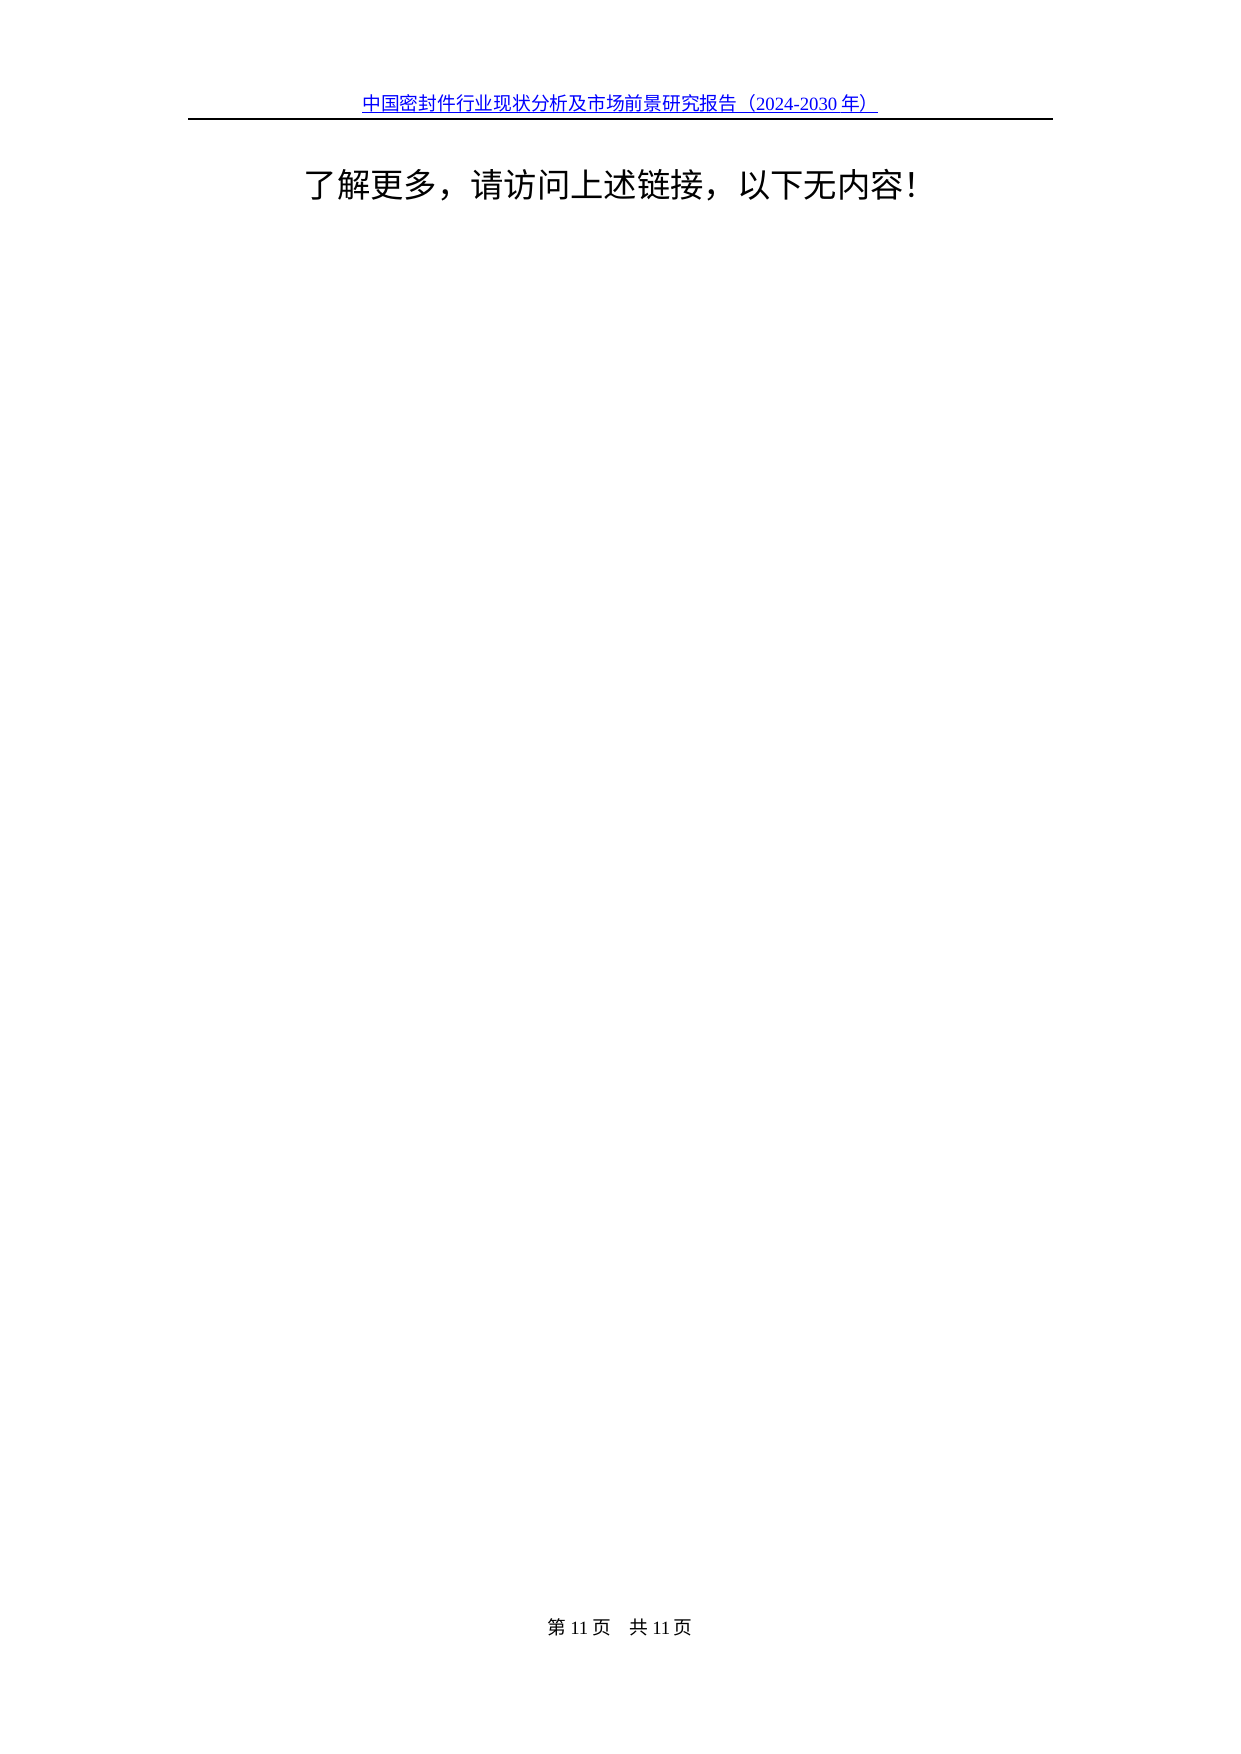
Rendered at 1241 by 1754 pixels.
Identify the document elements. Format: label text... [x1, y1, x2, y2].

title 了解更多，请访问上述链接，以下无内容！ [187, 150, 1053, 215]
